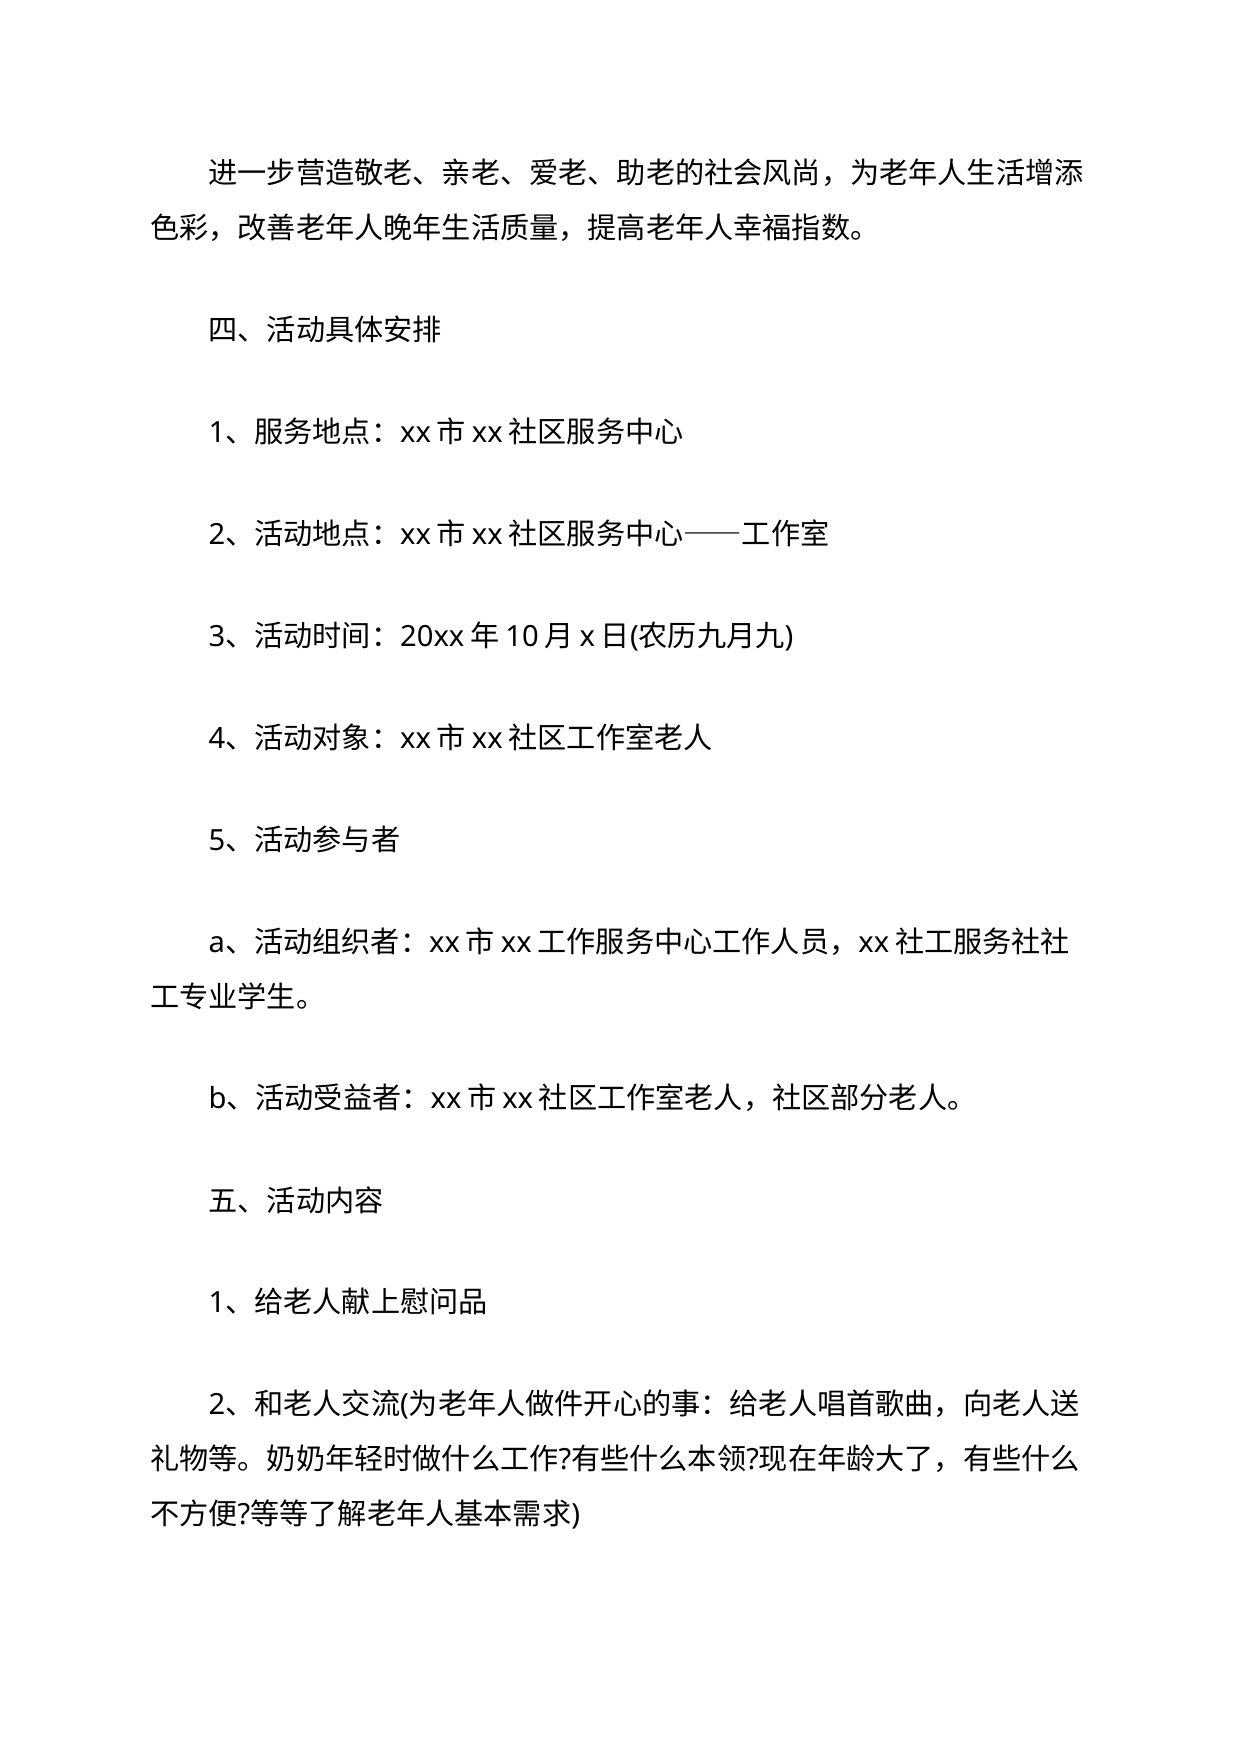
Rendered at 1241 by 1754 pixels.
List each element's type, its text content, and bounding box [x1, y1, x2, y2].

text 3、活动时间：20xx年10月x日(农历九月九) [150, 612, 1090, 655]
text 2、和老人交流(为老年人做件开心的事：给老人唱首歌曲，向老人送礼物等。奶奶年轻时做什么工作?有些什么本领?现在年龄大了，有些什么不方便?等等了解老年人基本需求) [150, 1381, 1090, 1533]
text 四、活动具体安排 [150, 307, 1090, 349]
text 1、给老人献上慰问品 [150, 1279, 1090, 1321]
text 2、活动地点：xx市xx社区服务中心——工作室 [150, 510, 1090, 553]
text 进一步营造敬老、亲老、爱老、助老的社会风尚，为老年人生活增添色彩，改善老年人晚年生活质量，提高老年人幸福指数。 [150, 150, 1090, 247]
text b、活动受益者：xx市xx社区工作室老人，社区部分老人。 [150, 1075, 1090, 1117]
text 5、活动参与者 [150, 816, 1090, 859]
text a、活动组织者：xx市xx工作服务中心工作人员，xx社工服务社社工专业学生。 [150, 918, 1090, 1016]
text 4、活动对象：xx市xx社区工作室老人 [150, 714, 1090, 757]
text 五、活动内容 [150, 1177, 1090, 1219]
text 1、服务地点：xx市xx社区服务中心 [150, 408, 1090, 451]
